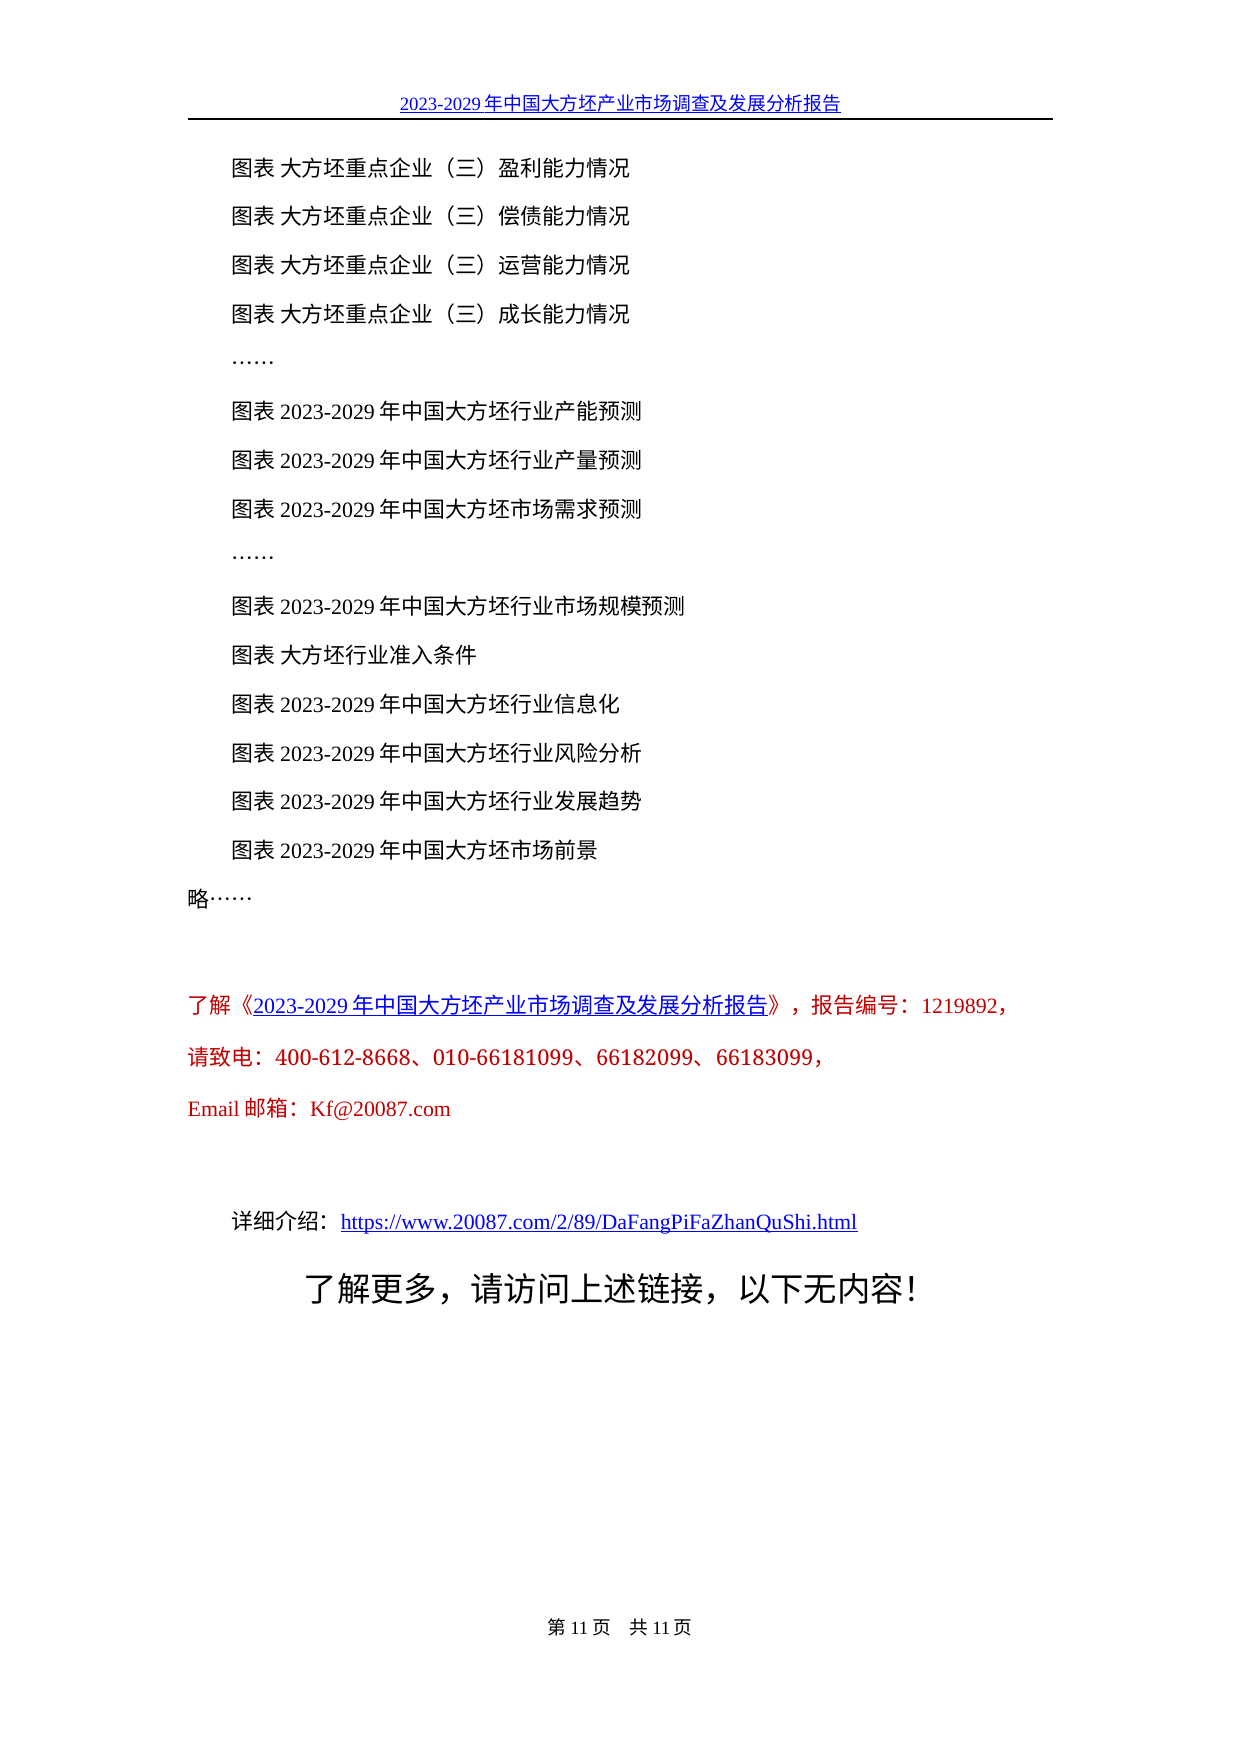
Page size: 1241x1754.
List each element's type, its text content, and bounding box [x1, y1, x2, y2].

text 了解《2023-2029年中国大方坯产业市场调查及发展分析报告》，报告编号：1219892， [187, 988, 1053, 1020]
title 了解更多，请访问上述链接，以下无内容！ [187, 1254, 1053, 1319]
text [187, 150, 1053, 914]
text Email邮箱：Kf@20087.com [187, 1091, 1053, 1123]
text 详细介绍：https://www.20087.com/2/89/DaFangPiFaZhanQuShi.html [187, 1204, 1053, 1236]
text 请致电：400-612-8668、010-66181099、66182099、66183099， [187, 1039, 1053, 1072]
